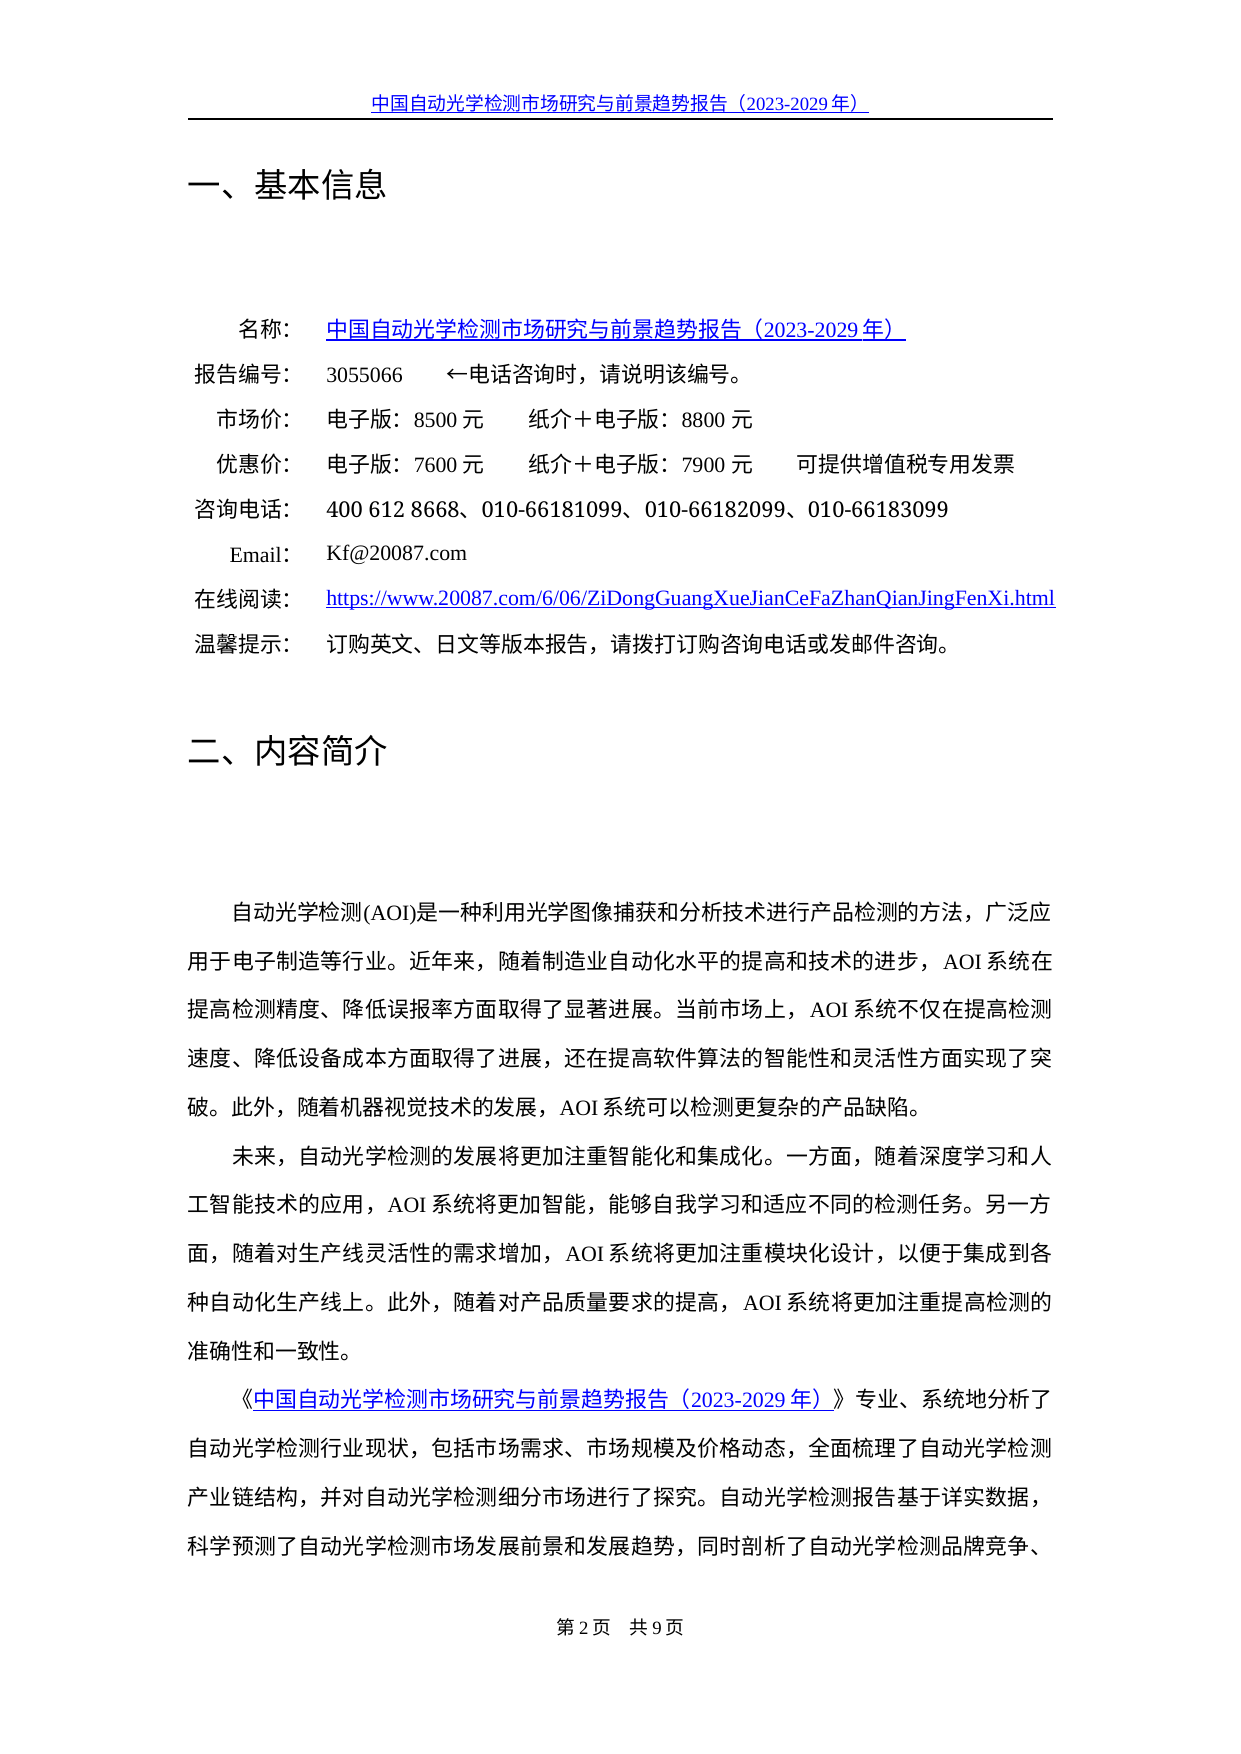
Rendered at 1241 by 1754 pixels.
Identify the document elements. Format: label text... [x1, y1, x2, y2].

title 二、内容简介 [187, 717, 1053, 782]
table_cell 在线阅读： [167, 582, 315, 627]
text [187, 894, 1053, 1561]
table_cell 咨询电话： [167, 492, 315, 537]
table_cell Email： [167, 537, 315, 582]
table_cell 市场价： [167, 402, 315, 447]
table_cell 优惠价： [167, 447, 315, 492]
table_cell [315, 582, 1073, 627]
table_cell Kf@20087.com [315, 537, 1073, 582]
table_cell 3055066 ←电话咨询时，请说明该编号。 [315, 357, 1073, 402]
table_header 名称： [167, 312, 315, 357]
title 一、基本信息 [187, 150, 1053, 215]
table_header 中国自动光学检测市场研究与前景趋势报告（2023-2029年） [315, 312, 1073, 357]
table_cell 报告编号： [167, 357, 315, 402]
table_cell 400 612 8668、010-66181099、010-66182099、010-66183099 [315, 492, 1073, 537]
table_cell 电子版：7600 元 纸介＋电子版：7900 元 可提供增值税专用发票 [315, 447, 1073, 492]
table_cell 温馨提示： [167, 627, 315, 672]
table_cell 订购英文、日文等版本报告，请拨打订购咨询电话或发邮件咨询。 [315, 627, 1073, 672]
table_cell 电子版：8500 元 纸介＋电子版：8800 元 [315, 402, 1073, 447]
